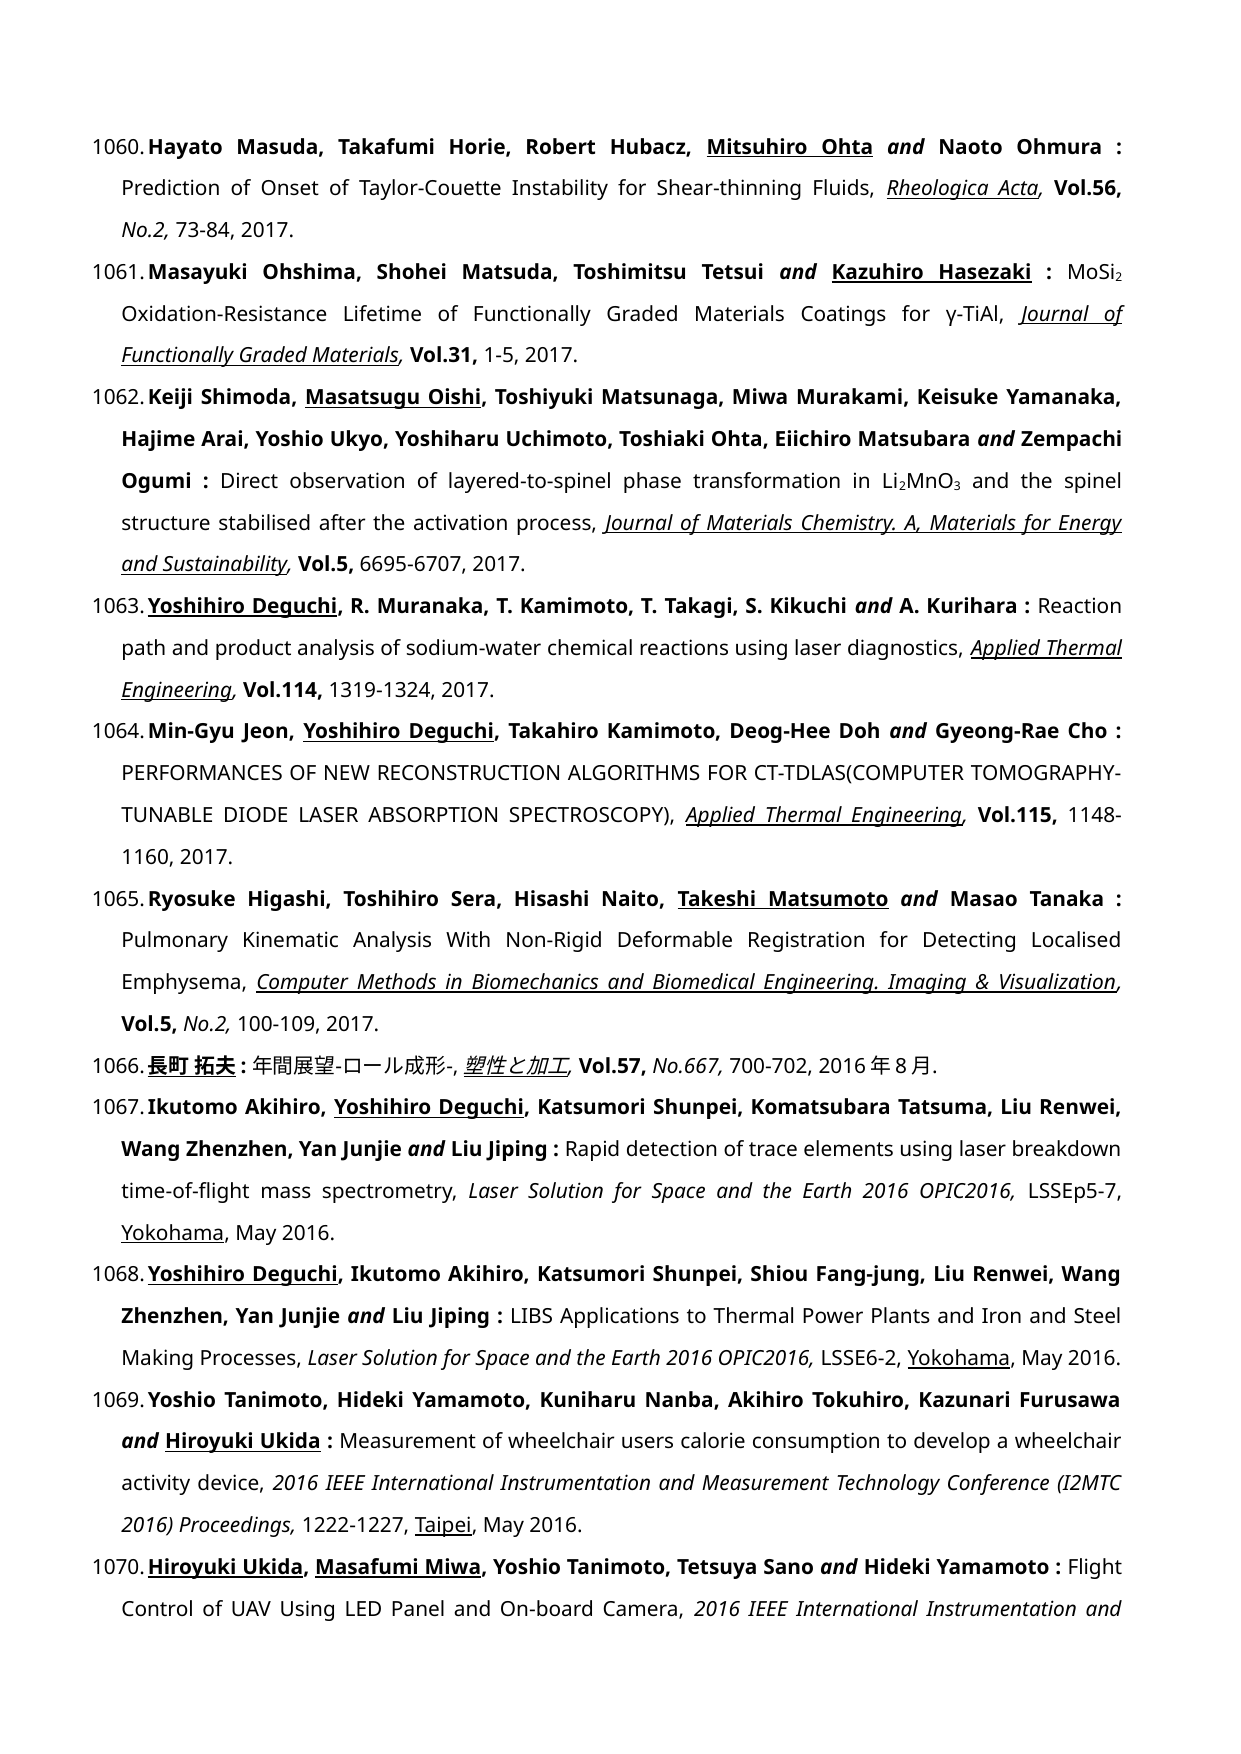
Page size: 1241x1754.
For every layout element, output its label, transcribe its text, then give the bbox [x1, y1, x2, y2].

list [92, 1545, 1122, 1629]
list Keiji Shimoda, Masatsugu Oishi, Toshiyuki Matsunaga, Miwa Murakami, Keisuke Yamanaka, Hajime Arai, Yoshio Ukyo, Yoshiharu Uchimoto, Toshiaki Ohta, Eiichiro Matsubara and Zempachi Ogumi : Direct observation of layered-to-spinel phase transformation in Li2MnO3 and the spinel structure stabilised after the activation process, Journal of Materials Chemistry. A, Materials for Energy and Sustainability, Vol.5, 6695-6707, 2017. [92, 376, 1122, 584]
list Hayato Masuda, Takafumi Horie, Robert Hubacz, Mitsuhiro Ohta and Naoto Ohmura : Prediction of Onset of Taylor-Couette Instability for Shear-thinning Fluids, Rheologica Acta, Vol.56, No.2, 73-84, 2017. [92, 125, 1122, 250]
list Yoshihiro Deguchi, R. Muranaka, T. Kamimoto, T. Takagi, S. Kikuchi and A. Kurihara : Reaction path and product analysis of sodium-water chemical reactions using laser diagnostics, Applied Thermal Engineering, Vol.114, 1319-1324, 2017. [92, 584, 1122, 710]
list Yoshio Tanimoto, Hideki Yamamoto, Kuniharu Nanba, Akihiro Tokuhiro, Kazunari Furusawa and Hiroyuki Ukida : Measurement of wheelchair users calorie consumption to develop a wheelchair activity device, 2016 IEEE International Instrumentation and Measurement Technology Conference (I2MTC 2016) Proceedings, 1222-1227, Taipei, May 2016. [92, 1378, 1122, 1545]
list Ikutomo Akihiro, Yoshihiro Deguchi, Katsumori Shunpei, Komatsubara Tatsuma, Liu Renwei, Wang Zhenzhen, Yan Junjie and Liu Jiping : Rapid detection of trace elements using laser breakdown time-of-flight mass spectrometry, Laser Solution for Space and the Earth 2016 OPIC2016, LSSEp5-7, Yokohama, May 2016. [92, 1086, 1122, 1253]
list Yoshihiro Deguchi, Ikutomo Akihiro, Katsumori Shunpei, Shiou Fang-jung, Liu Renwei, Wang Zhenzhen, Yan Junjie and Liu Jiping : LIBS Applications to Thermal Power Plants and Iron and Steel Making Processes, Laser Solution for Space and the Earth 2016 OPIC2016, LSSE6-2, Yokohama, May 2016. [92, 1253, 1122, 1378]
list 長町 拓夫 : 年間展望-ロール成形-, 塑性と加工, Vol.57, No.667, 700-702, 2016年8月. [92, 1044, 1122, 1086]
list Min-Gyu Jeon, Yoshihiro Deguchi, Takahiro Kamimoto, Deog-Hee Doh and Gyeong-Rae Cho : PERFORMANCES OF NEW RECONSTRUCTION ALGORITHMS FOR CT-TDLAS(COMPUTER TOMOGRAPHY-TUNABLE DIODE LASER ABSORPTION SPECTROSCOPY), Applied Thermal Engineering, Vol.115, 1148-1160, 2017. [92, 710, 1122, 877]
list Masayuki Ohshima, Shohei Matsuda, Toshimitsu Tetsui and Kazuhiro Hasezaki : MoSi2 Oxidation-Resistance Lifetime of Functionally Graded Materials Coatings for γ-TiAl, Journal of Functionally Graded Materials, Vol.31, 1-5, 2017. [92, 250, 1122, 376]
list Ryosuke Higashi, Toshihiro Sera, Hisashi Naito, Takeshi Matsumoto and Masao Tanaka : Pulmonary Kinematic Analysis With Non-Rigid Deformable Registration for Detecting Localised Emphysema, Computer Methods in Biomechanics and Biomedical Engineering. Imaging & Visualization, Vol.5, No.2, 100-109, 2017. [92, 877, 1122, 1044]
